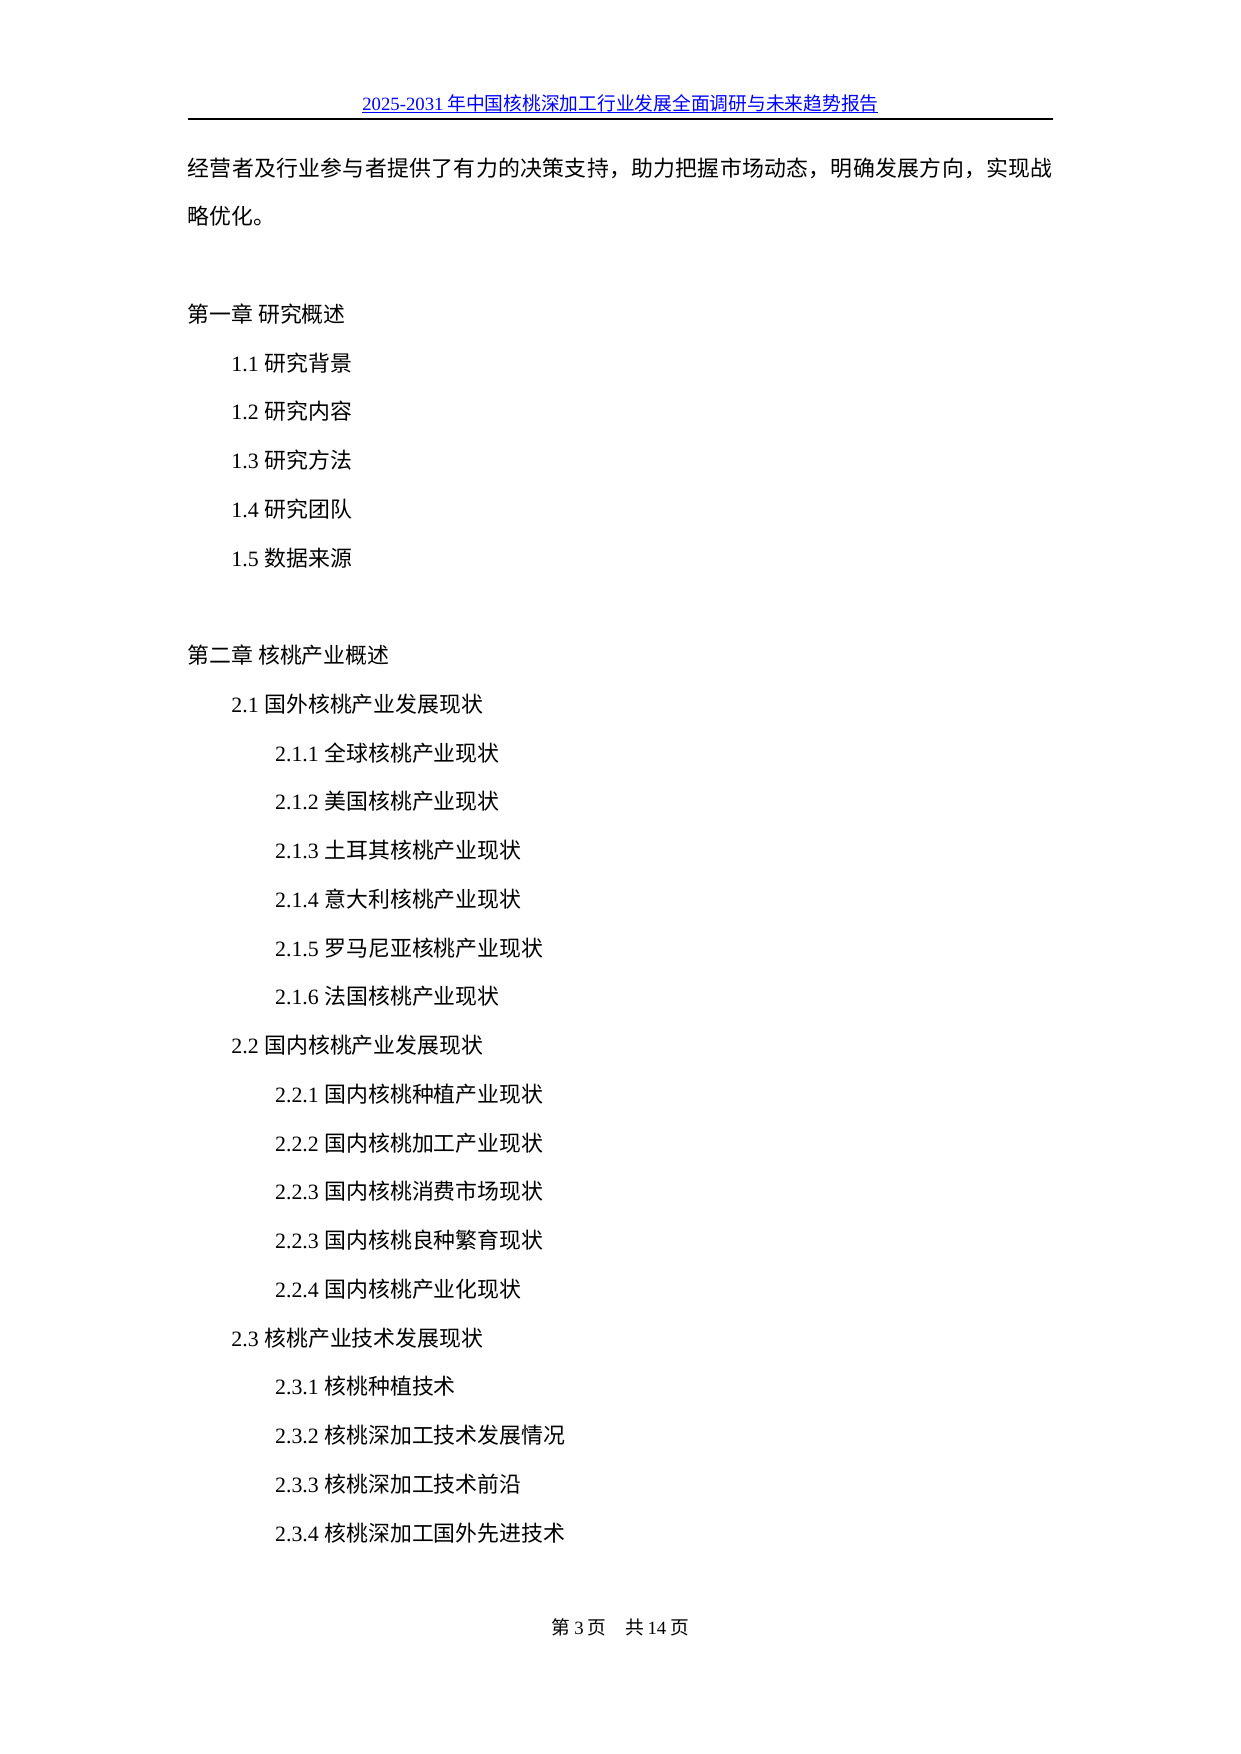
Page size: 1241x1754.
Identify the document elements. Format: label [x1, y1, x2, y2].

text [187, 150, 1053, 1548]
